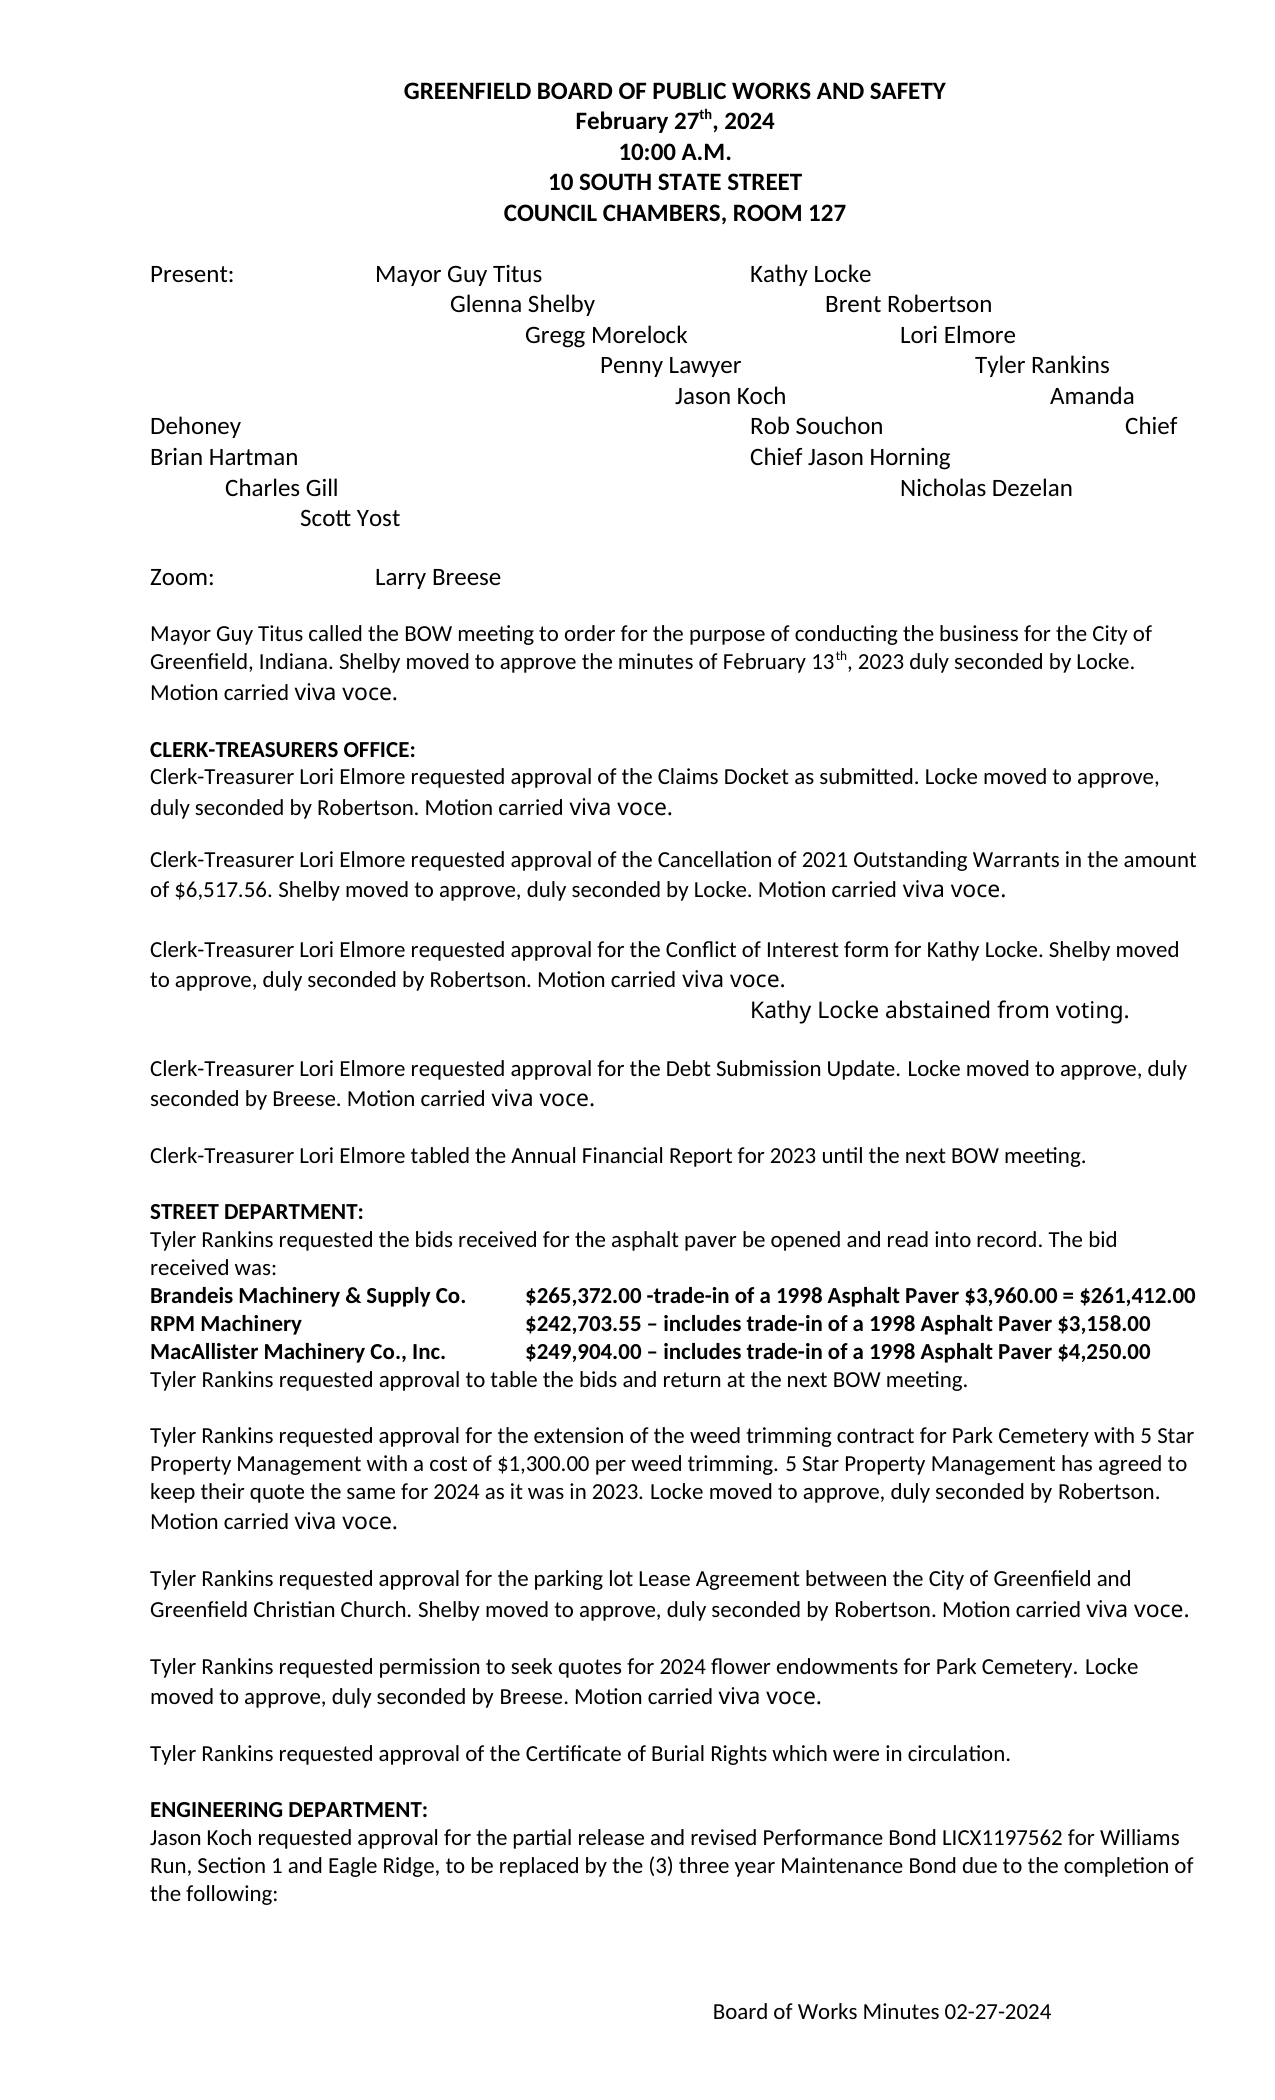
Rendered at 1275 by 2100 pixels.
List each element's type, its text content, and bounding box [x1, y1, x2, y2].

text Clerk-Treasurer Lori Elmore requested approval for the Conflict of Interest form for Kathy Locke. Shelby moved to approve, duly seconded by Robertson. Motion carried viva voce. [150, 935, 1200, 994]
text Kathy Locke abstained from voting. [150, 994, 1200, 1026]
text Clerk-Treasurer Lori Elmore tabled the Annual Financial Report for 2023 until the next BOW meeting. [150, 1141, 1200, 1169]
text Tyler Rankins requested the bids received for the asphalt paver be opened and read into record. The bid received was: [150, 1225, 1200, 1281]
text Motion carried viva voce. [150, 675, 1200, 707]
text Mayor Guy Titus called the BOW meeting to order for the purpose of conducting the business for the City of Greenfield, Indiana. Shelby moved to approve the minutes of February 13th, 2023 duly seconded by Locke. [150, 619, 1200, 675]
text STREET DEPARTMENT: [150, 1197, 1200, 1225]
text CLERK-TREASURERS OFFICE: [150, 735, 1200, 763]
text February 27th, 2024 [150, 106, 1200, 136]
text Jason Koch requested approval for the partial release and revised Performance Bond LICX1197562 for Williams Run, Section 1 and Eagle Ridge, to be replaced by the (3) three year Maintenance Bond due to the completion of the following: [150, 1823, 1200, 1907]
text Present: Mayor Guy Titus Kathy Locke Glenna Shelby Brent Robertson Gregg Morelock Lori Elmore Penny Lawyer Tyler Rankins Jason Koch Amanda Dehoney Rob Souchon Chief Brian Hartman Chief Jason Horning Charles Gill Nicholas Dezelan Scott Yost [150, 258, 1200, 533]
text Clerk-Treasurer Lori Elmore requested approval of the Claims Docket as submitted. Locke moved to approve, duly seconded by Robertson. Motion carried viva voce. [150, 763, 1200, 822]
text Clerk-Treasurer Lori Elmore requested approval for the Debt Submission Update. Locke moved to approve, duly seconded by Breese. Motion carried viva voce. [150, 1054, 1200, 1113]
text Brandeis Machinery & Supply Co. $265,372.00 -trade-in of a 1998 Asphalt Paver $3,960.00 = $261,412.00 [150, 1281, 1200, 1309]
text COUNCIL CHAMBERS, ROOM 127 [150, 197, 1200, 228]
text 10 SOUTH STATE STREET [150, 167, 1200, 197]
text Tyler Rankins requested approval for the parking lot Lease Agreement between the City of Greenfield and Greenfield Christian Church. Shelby moved to approve, duly seconded by Robertson. Motion carried viva voce. [150, 1564, 1200, 1624]
text Zoom: Larry Breese [150, 561, 1200, 591]
text GREENFIELD BOARD OF PUBLIC WORKS AND SAFETY [150, 75, 1200, 106]
text Tyler Rankins requested approval for the extension of the weed trimming contract for Park Cemetery with 5 Star Property Management with a cost of $1,300.00 per weed trimming. 5 Star Property Management has agreed to keep their quote the same for 2024 as it was in 2023. Locke moved to approve, duly seconded by Robertson. Motion carried viva voce. [150, 1421, 1200, 1537]
text ENGINEERING DEPARTMENT: [150, 1795, 1200, 1823]
text Tyler Rankins requested permission to seek quotes for 2024 flower endowments for Park Cemetery. Locke moved to approve, duly seconded by Breese. Motion carried viva voce. [150, 1652, 1200, 1711]
text 10:00 A.M. [150, 136, 1200, 167]
text Tyler Rankins requested approval of the Certificate of Burial Rights which were in circulation. [150, 1739, 1200, 1767]
text Clerk-Treasurer Lori Elmore requested approval of the Cancellation of 2021 Outstanding Warrants in the amount of $6,517.56. Shelby moved to approve, duly seconded by Locke. Motion carried viva voce. [150, 845, 1200, 904]
text MacAllister Machinery Co., Inc. $249,904.00 – includes trade-in of a 1998 Asphalt Paver $4,250.00 Tyler Rankins requested approval to table the bids and return at the next BOW meeting. [150, 1337, 1200, 1393]
text RPM Machinery $242,703.55 – includes trade-in of a 1998 Asphalt Paver $3,158.00 [150, 1309, 1200, 1337]
